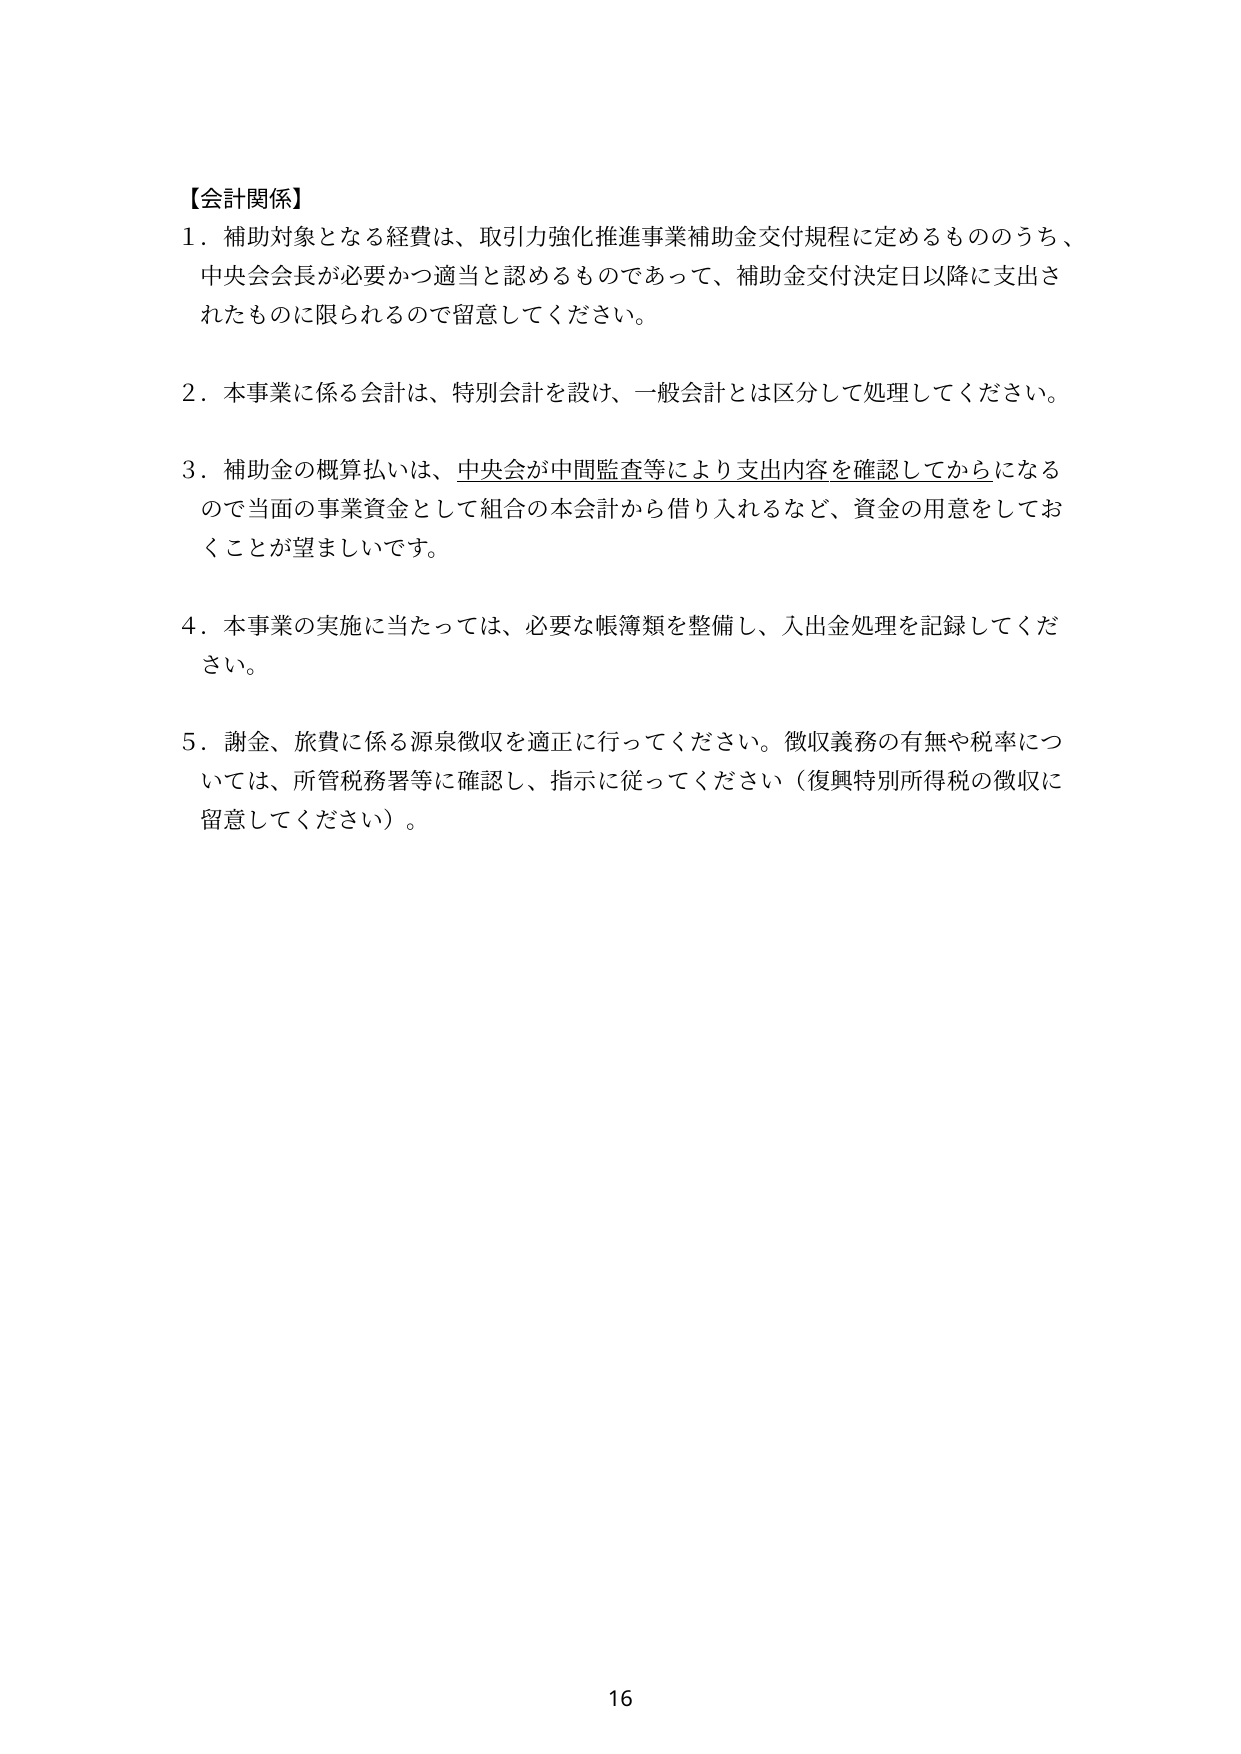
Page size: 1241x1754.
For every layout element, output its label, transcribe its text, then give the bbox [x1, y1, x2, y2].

text 【会計関係】 [177, 178, 1063, 216]
text ２．本事業に係る会計は、特別会計を設け、一般会計とは区分して処理してください。 [177, 372, 1063, 411]
text ４．本事業の実施に当たっては、必要な帳簿類を整備し、入出金処理を記録してください。 [177, 605, 1063, 683]
text ５．謝金、旅費に係る源泉徴収を適正に行ってください。徴収義務の有無や税率については、所管税務署等に確認し、指示に従ってください（復興特別所得税の徴収に留意してください）。 [177, 722, 1063, 838]
text ３．補助金の概算払いは、中央会が中間監査等により支出内容を確認してからになるので当面の事業資金として組合の本会計から借り入れるなど、資金の用意をしておくことが望ましいです。 [177, 449, 1063, 566]
text １．補助対象となる経費は、取引力強化推進事業補助金交付規程に定めるもののうち、中央会会長が必要かつ適当と認めるものであって、補助金交付決定日以降に支出されたものに限られるので留意してください。 [177, 216, 1063, 333]
